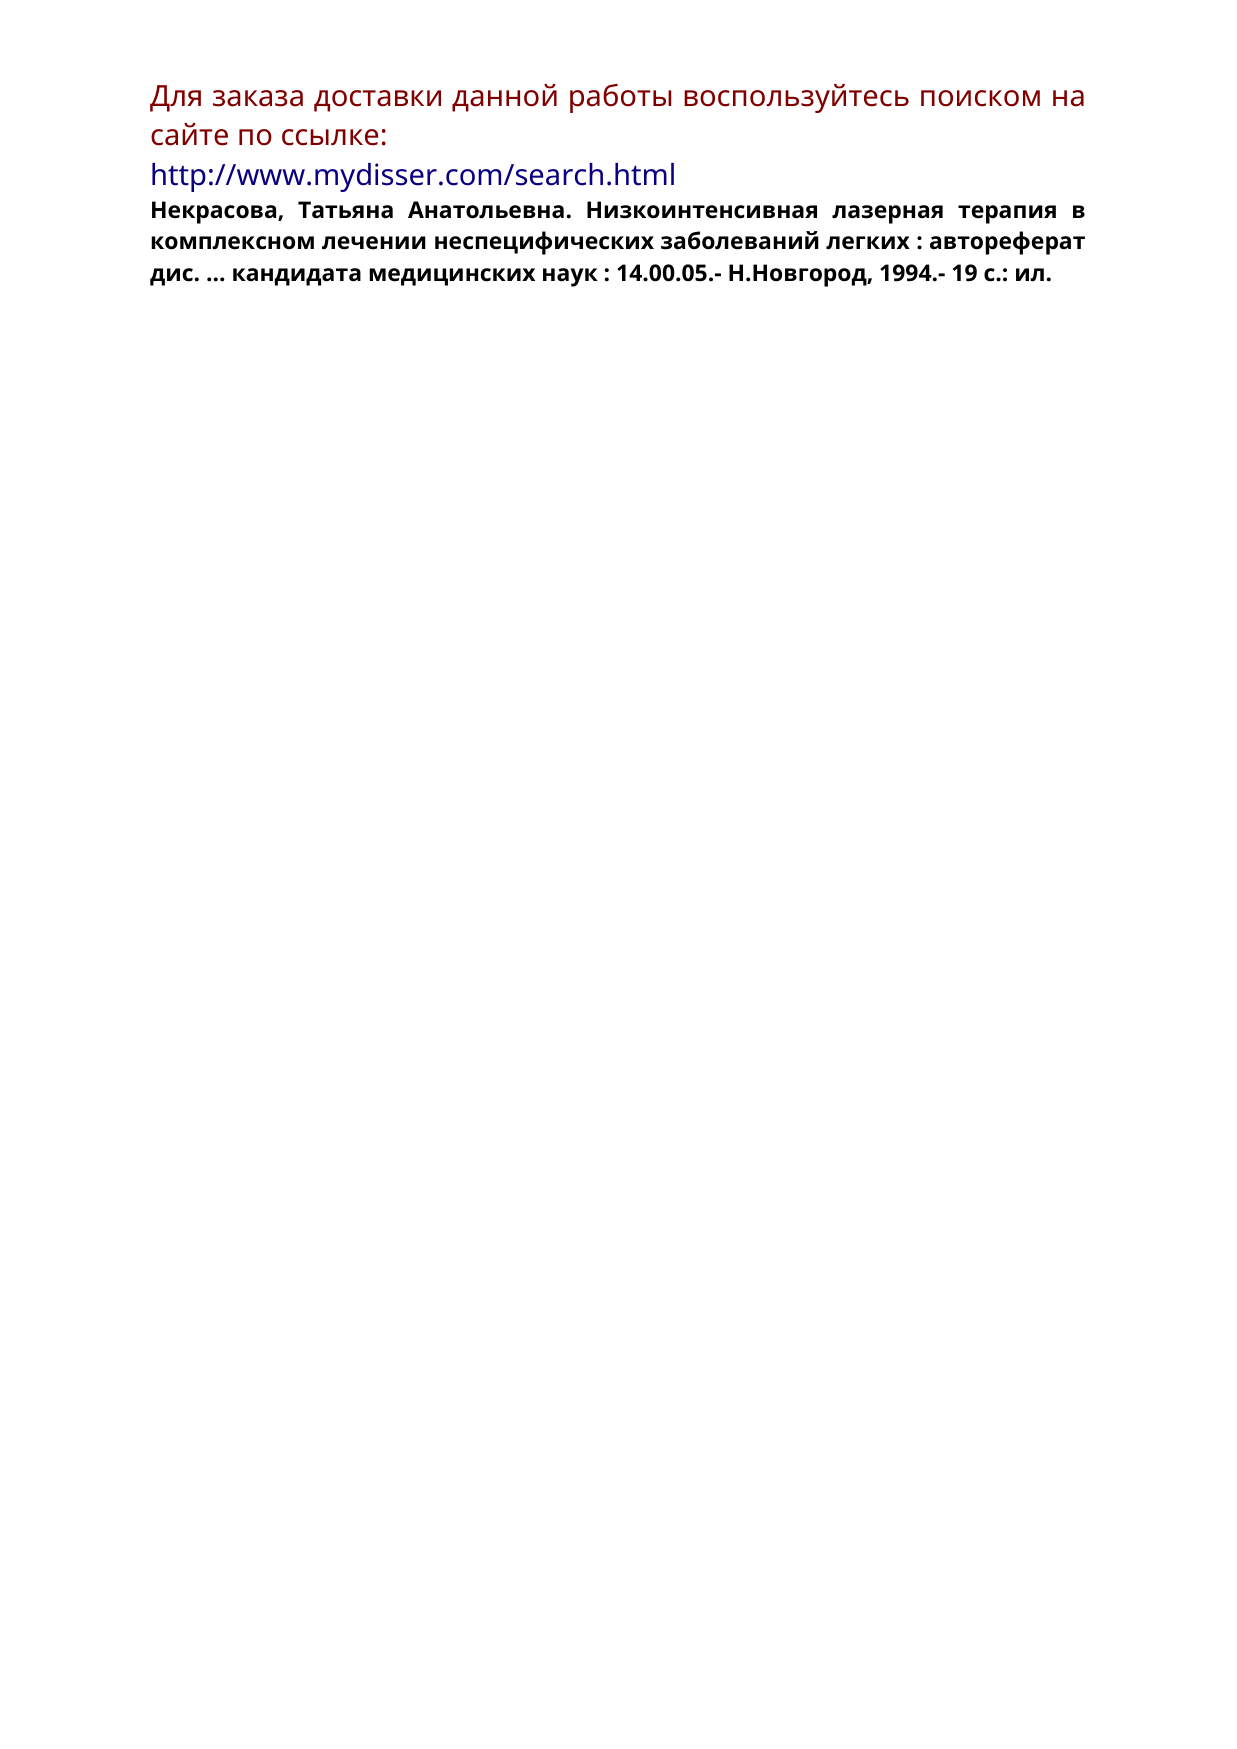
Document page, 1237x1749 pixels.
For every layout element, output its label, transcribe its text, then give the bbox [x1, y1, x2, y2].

text Некрасова, Татьяна Анатольевна. Низкоинтенсивная лазерная терапия в комплексном лечении неспецифических заболеваний легких : автореферат дис. ... кандидата медицинских наук : 14.00.05.- Н.Новгород, 1994.- 19 с.: ил. [150, 194, 1086, 288]
